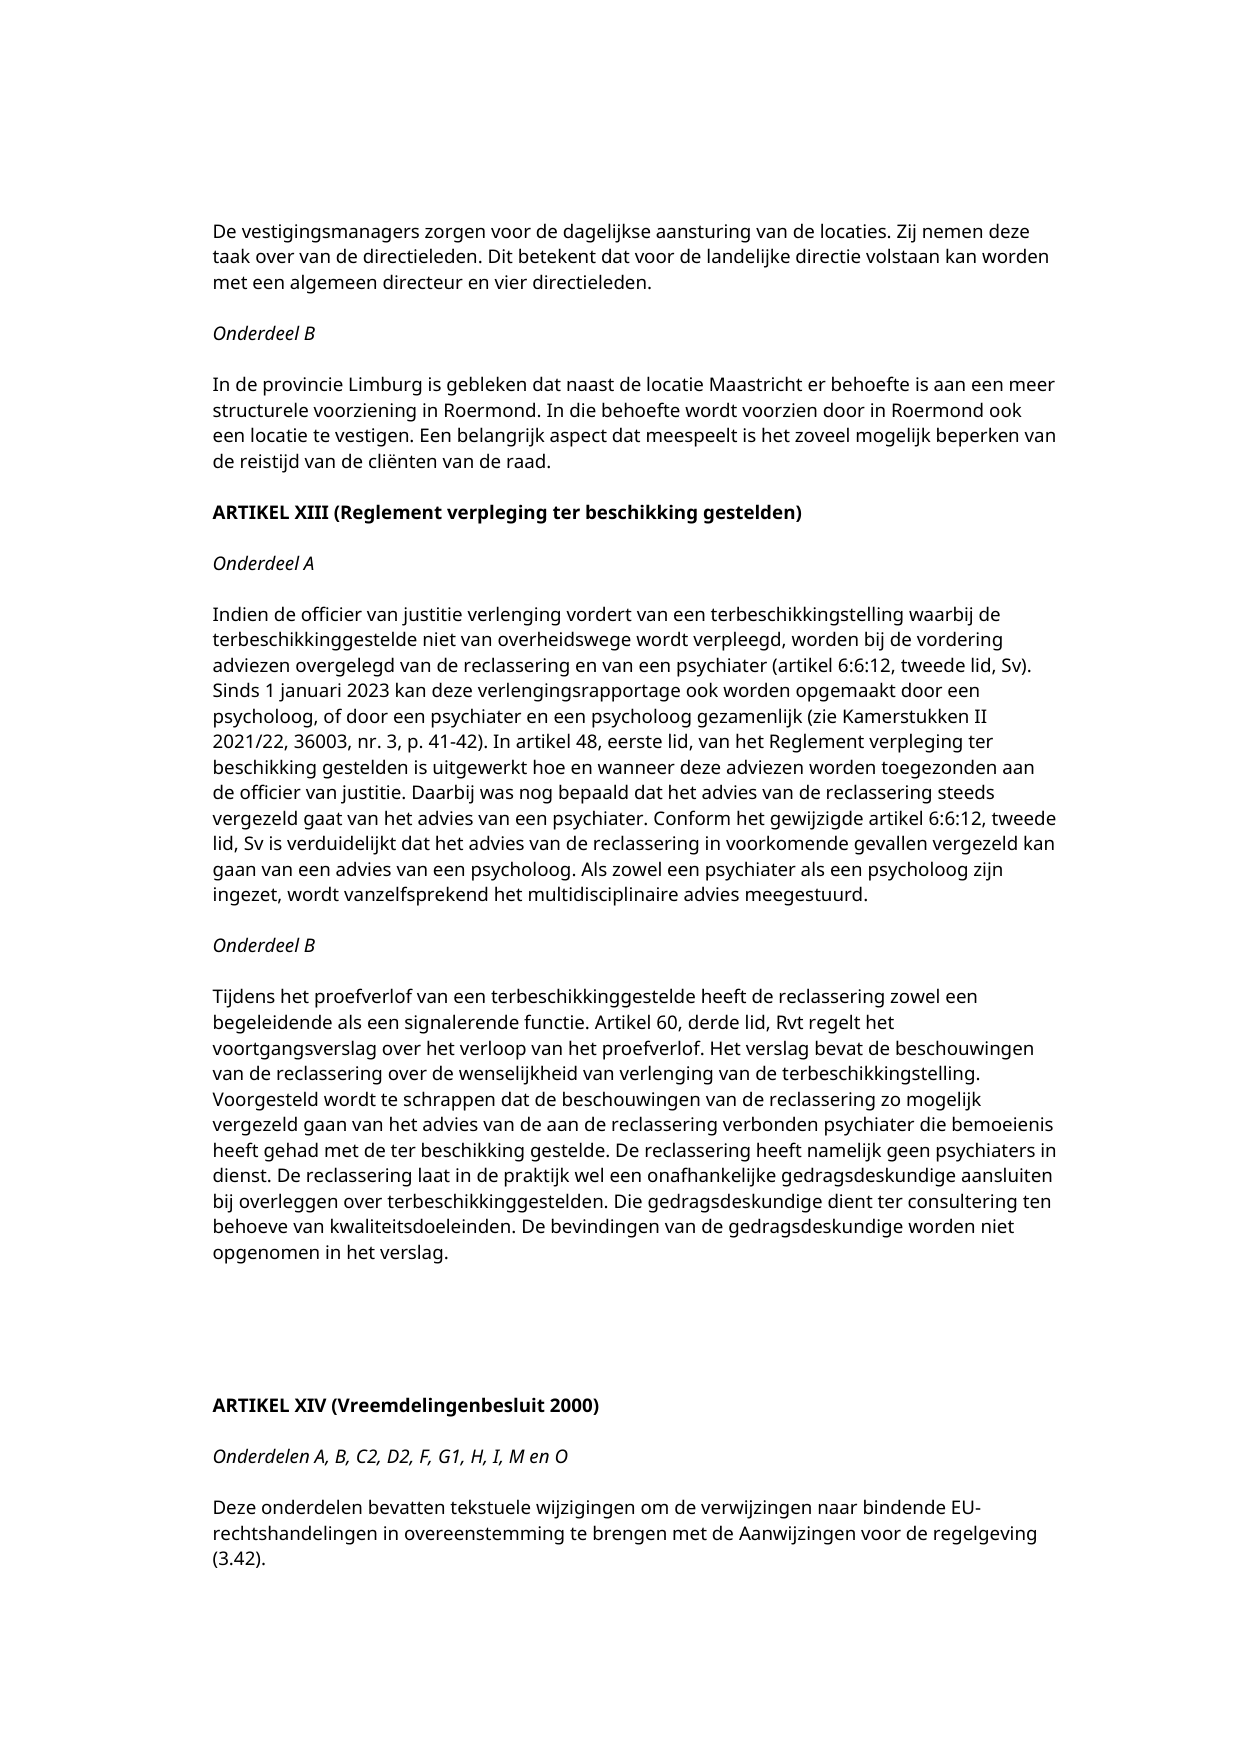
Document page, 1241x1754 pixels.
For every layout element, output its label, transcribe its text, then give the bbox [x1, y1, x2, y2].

text Onderdeel B [212, 320, 1057, 346]
text Onderdelen A, B, C2, D2, F, G1, H, I, M en O [212, 1443, 1057, 1469]
text De vestigingsmanagers zorgen voor de dagelijkse aansturing van de locaties. Zij nemen deze taak over van de directieleden. Dit betekent dat voor de landelijke directie volstaan kan worden met een algemeen directeur en vier directieleden. [212, 218, 1057, 295]
text Deze onderdelen bevatten tekstuele wijzigingen om de verwijzingen naar bindende EU-rechtshandelingen in overeenstemming te brengen met de Aanwijzingen voor de regelgeving (3.42). [212, 1494, 1057, 1571]
text Onderdeel A [212, 550, 1057, 576]
text ARTIKEL XIII (Reglement verpleging ter beschikking gestelden) [212, 499, 1057, 524]
text Indien de officier van justitie verlenging vordert van een terbeschikkingstelling waarbij de terbeschikkinggestelde niet van overheidswege wordt verpleegd, worden bij de vordering adviezen overgelegd van de reclassering en van een psychiater (artikel 6:6:12, tweede lid, Sv). Sinds 1 januari 2023 kan deze verlengingsrapportage ook worden opgemaakt door een psycholoog, of door een psychiater en een psycholoog gezamenlijk (zie Kamerstukken II 2021/22, 36003, nr. 3, p. 41-42). In artikel 48, eerste lid, van het Reglement verpleging ter beschikking gestelden is uitgewerkt hoe en wanneer deze adviezen worden toegezonden aan de officier van justitie. Daarbij was nog bepaald dat het advies van de reclassering steeds vergezeld gaat van het advies van een psychiater. Conform het gewijzigde artikel 6:6:12, tweede lid, Sv is verduidelijkt dat het advies van de reclassering in voorkomende gevallen vergezeld kan gaan van een advies van een psycholoog. Als zowel een psychiater als een psycholoog zijn ingezet, wordt vanzelfsprekend het multidisciplinaire advies meegestuurd. [212, 601, 1057, 907]
text ARTIKEL XIV (Vreemdelingenbesluit 2000) [212, 1392, 1057, 1418]
text Tijdens het proefverlof van een terbeschikkinggestelde heeft de reclassering zowel een begeleidende als een signalerende functie. Artikel 60, derde lid, Rvt regelt het voortgangsverslag over het verloop van het proefverlof. Het verslag bevat de beschouwingen van de reclassering over de wenselijkheid van verlenging van de terbeschikkingstelling. Voorgesteld wordt te schrappen dat de beschouwingen van de reclassering zo mogelijk vergezeld gaan van het advies van de aan de reclassering verbonden psychiater die bemoeienis heeft gehad met de ter beschikking gestelde. De reclassering heeft namelijk geen psychiaters in dienst. De reclassering laat in de praktijk wel een onafhankelijke gedragsdeskundige aansluiten bij overleggen over terbeschikkinggestelden. Die gedragsdeskundige dient ter consultering ten behoeve van kwaliteitsdoeleinden. De bevindingen van de gedragsdeskundige worden niet opgenomen in het verslag. [212, 984, 1057, 1264]
text Onderdeel B [212, 933, 1057, 958]
text In de provincie Limburg is gebleken dat naast de locatie Maastricht er behoefte is aan een meer structurele voorziening in Roermond. In die behoefte wordt voorzien door in Roermond ook een locatie te vestigen. Een belangrijk aspect dat meespeelt is het zoveel mogelijk beperken van de reistijd van de cliënten van de raad. [212, 371, 1057, 473]
